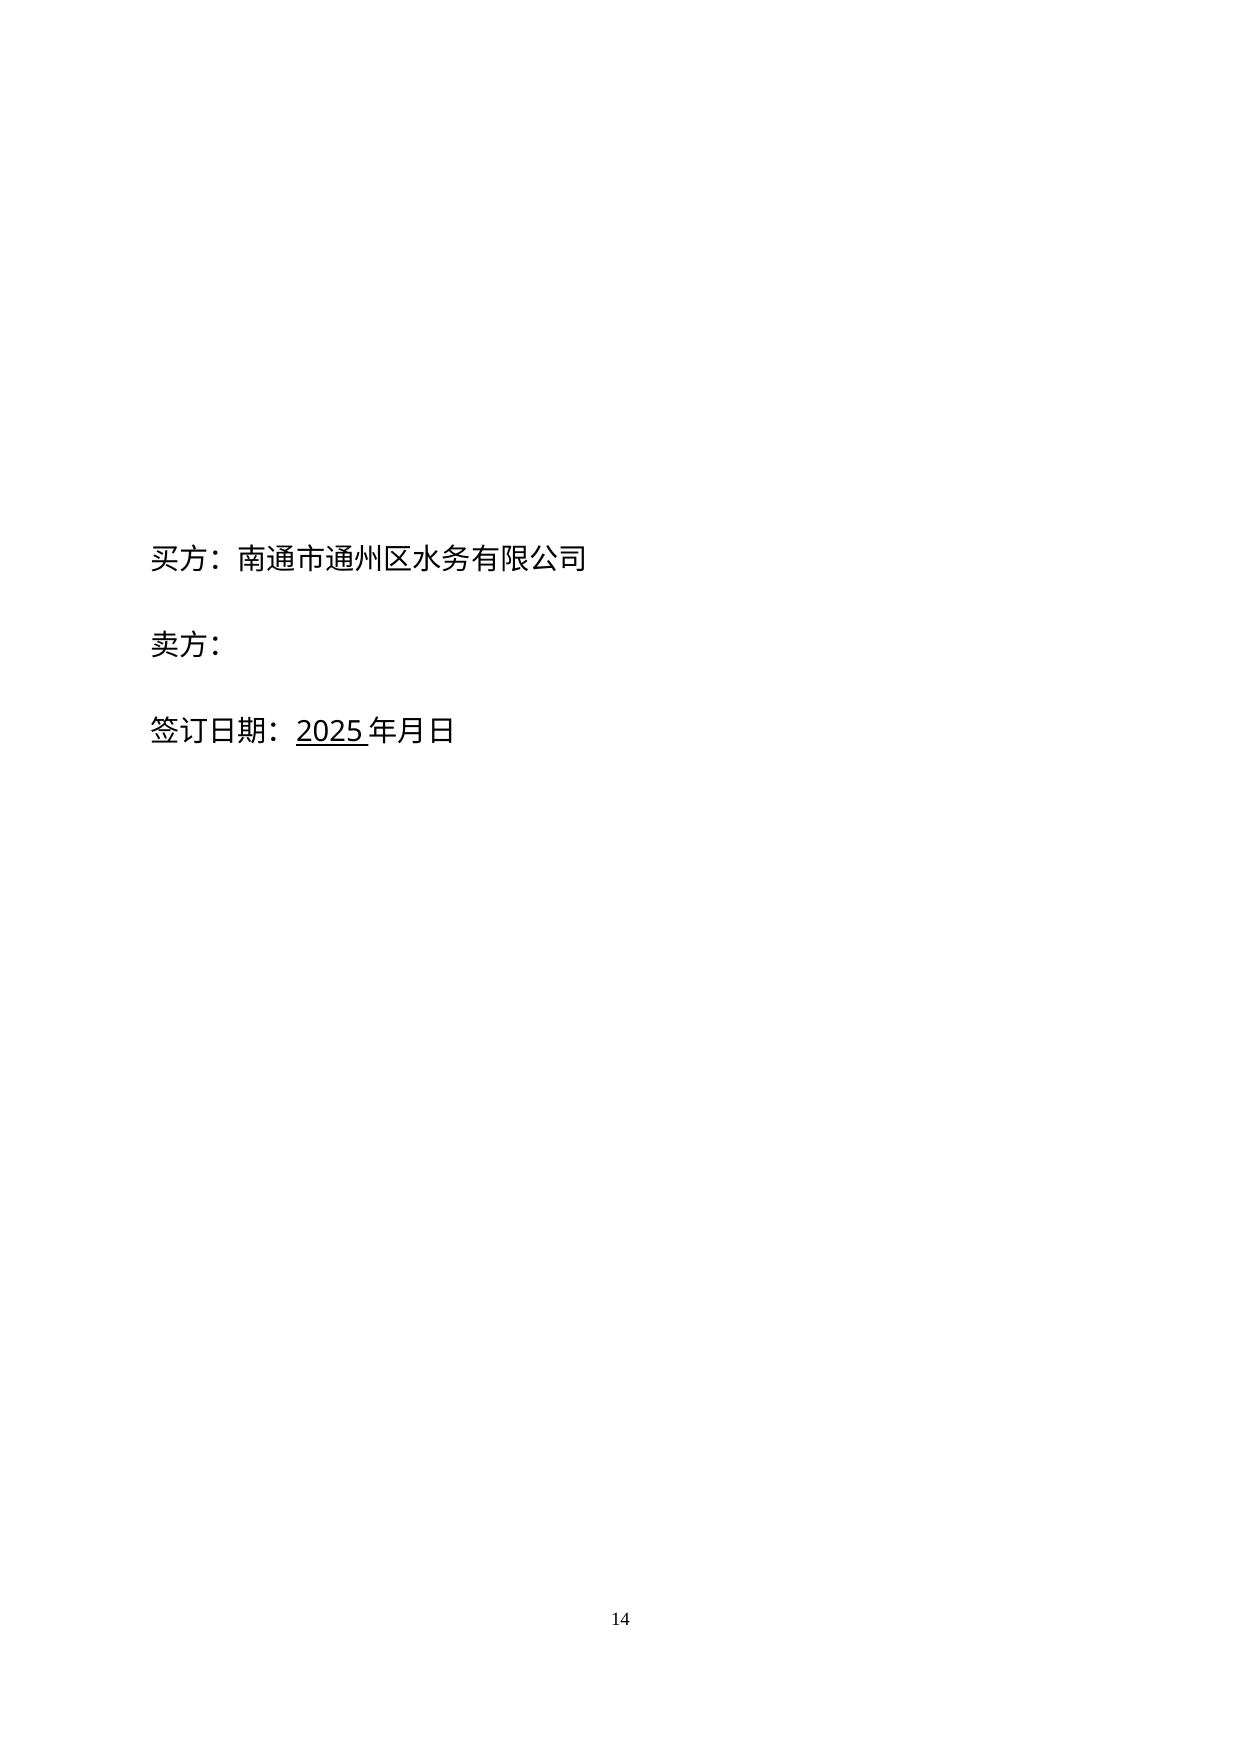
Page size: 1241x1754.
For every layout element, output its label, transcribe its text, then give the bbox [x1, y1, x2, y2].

text 卖方： [150, 610, 1090, 675]
text 买方：南通市通州区水务有限公司 [150, 524, 1090, 589]
text 签订日期：2025年月日 [150, 696, 1090, 761]
